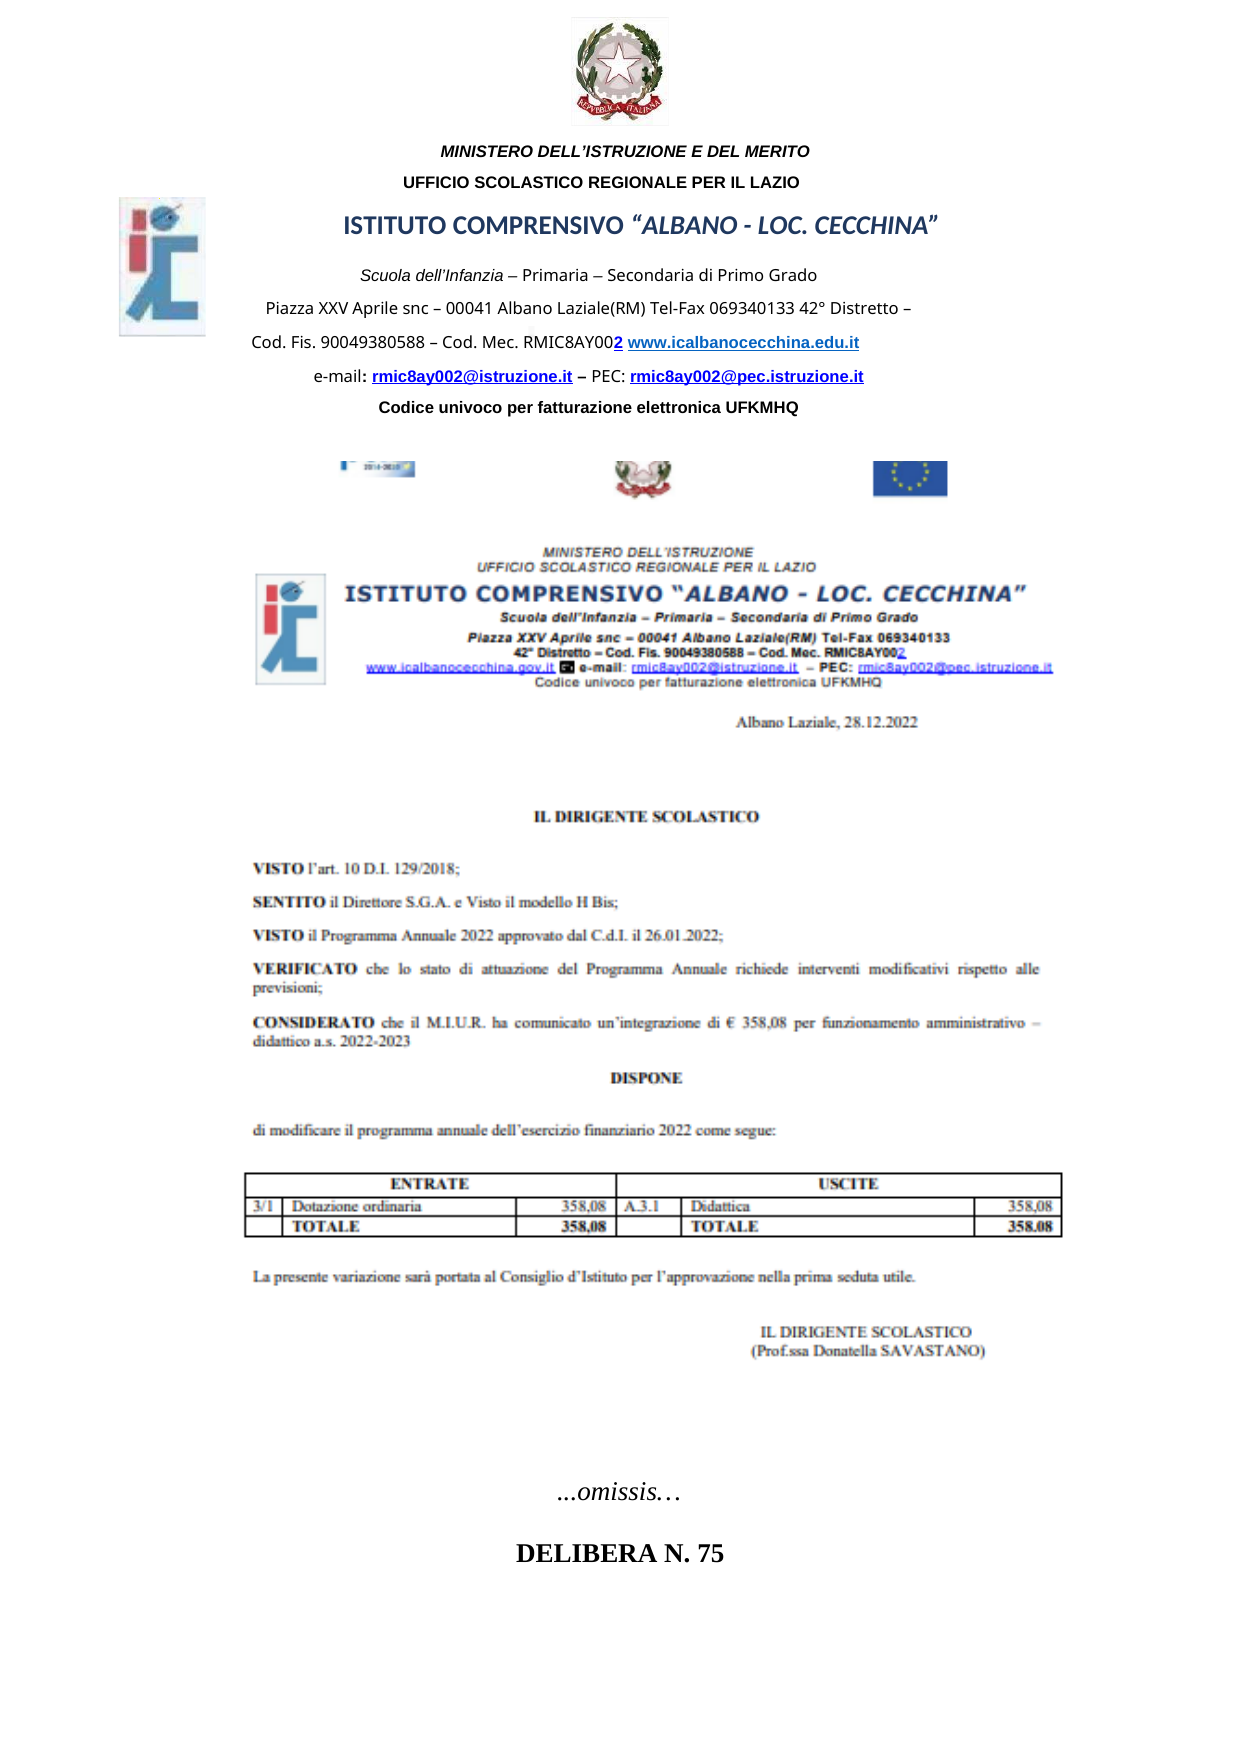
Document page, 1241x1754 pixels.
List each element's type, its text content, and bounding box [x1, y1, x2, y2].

picture [118, 197, 206, 337]
picture [528, 326, 537, 338]
text ...omissis… [118, 1475, 1122, 1506]
picture [228, 461, 1087, 1388]
text DELIBERA N. 75 [118, 1537, 1122, 1568]
picture [571, 17, 669, 126]
